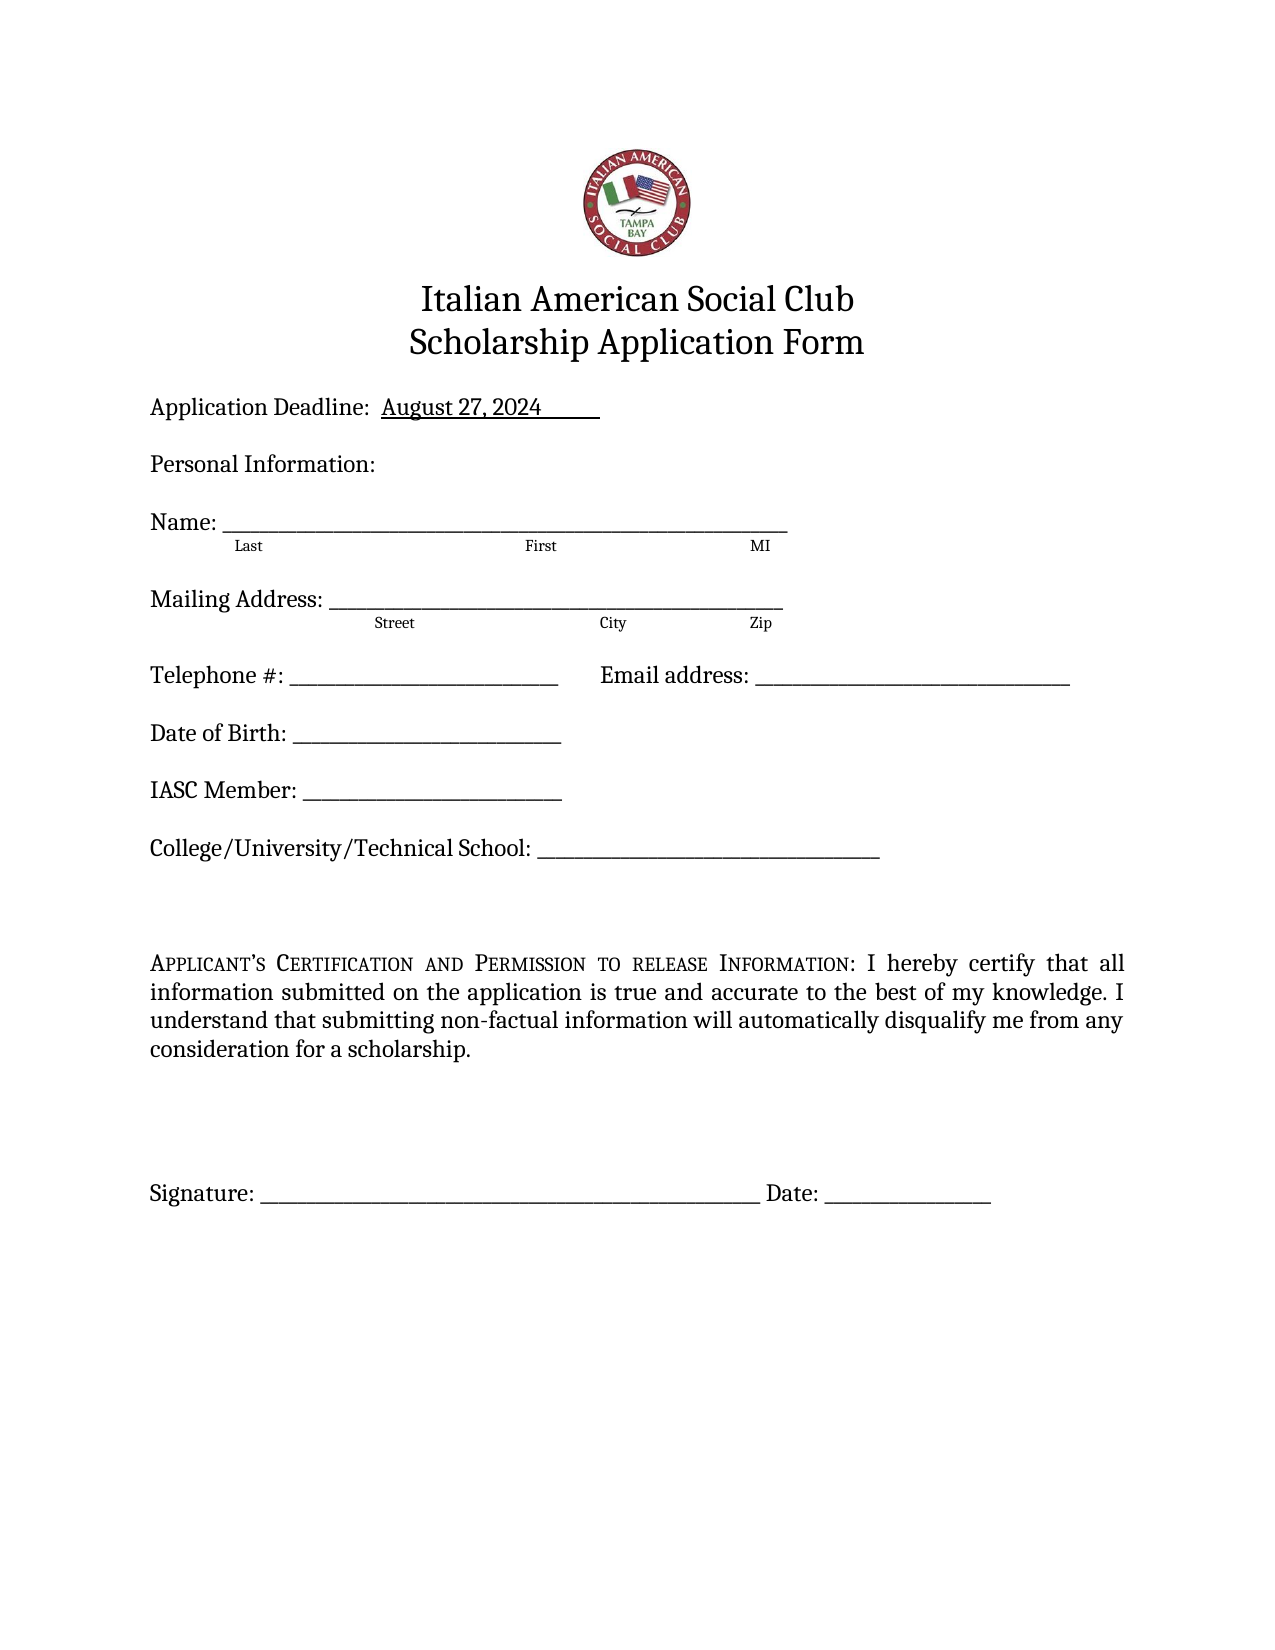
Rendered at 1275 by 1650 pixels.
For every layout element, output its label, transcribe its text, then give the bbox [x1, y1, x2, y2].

text College/University/Technical School: _____________________________________ [150, 834, 1125, 862]
text Application Deadline: August 27, 2024 [150, 393, 1125, 422]
text Telephone #: _____________________________ Email address: __________________________________ [150, 661, 1125, 690]
text Last First MI [150, 537, 1125, 556]
text Personal Information: [150, 450, 1125, 479]
text Italian American Social Club [150, 278, 1125, 321]
text Mailing Address: _________________________________________________ [150, 584, 1125, 613]
text Scholarship Application Form [150, 321, 1125, 364]
text IASC Member: ____________________________ [150, 776, 1125, 805]
text Applicant’s Certification and Permission to release Information: I hereby certify that all information submitted on the application is true and accurate to the best of my knowledge. I understand that submitting non-factual information will automatically disqualify me from any consideration for a scholarship. [150, 949, 1125, 1064]
text Street City Zip [150, 613, 1125, 632]
picture [583, 148, 692, 257]
text Date of Birth: _____________________________ [150, 719, 1125, 747]
text Signature: ______________________________________________________ Date: __________________ [150, 1179, 1125, 1207]
text Name: _____________________________________________________________ [150, 508, 1125, 537]
